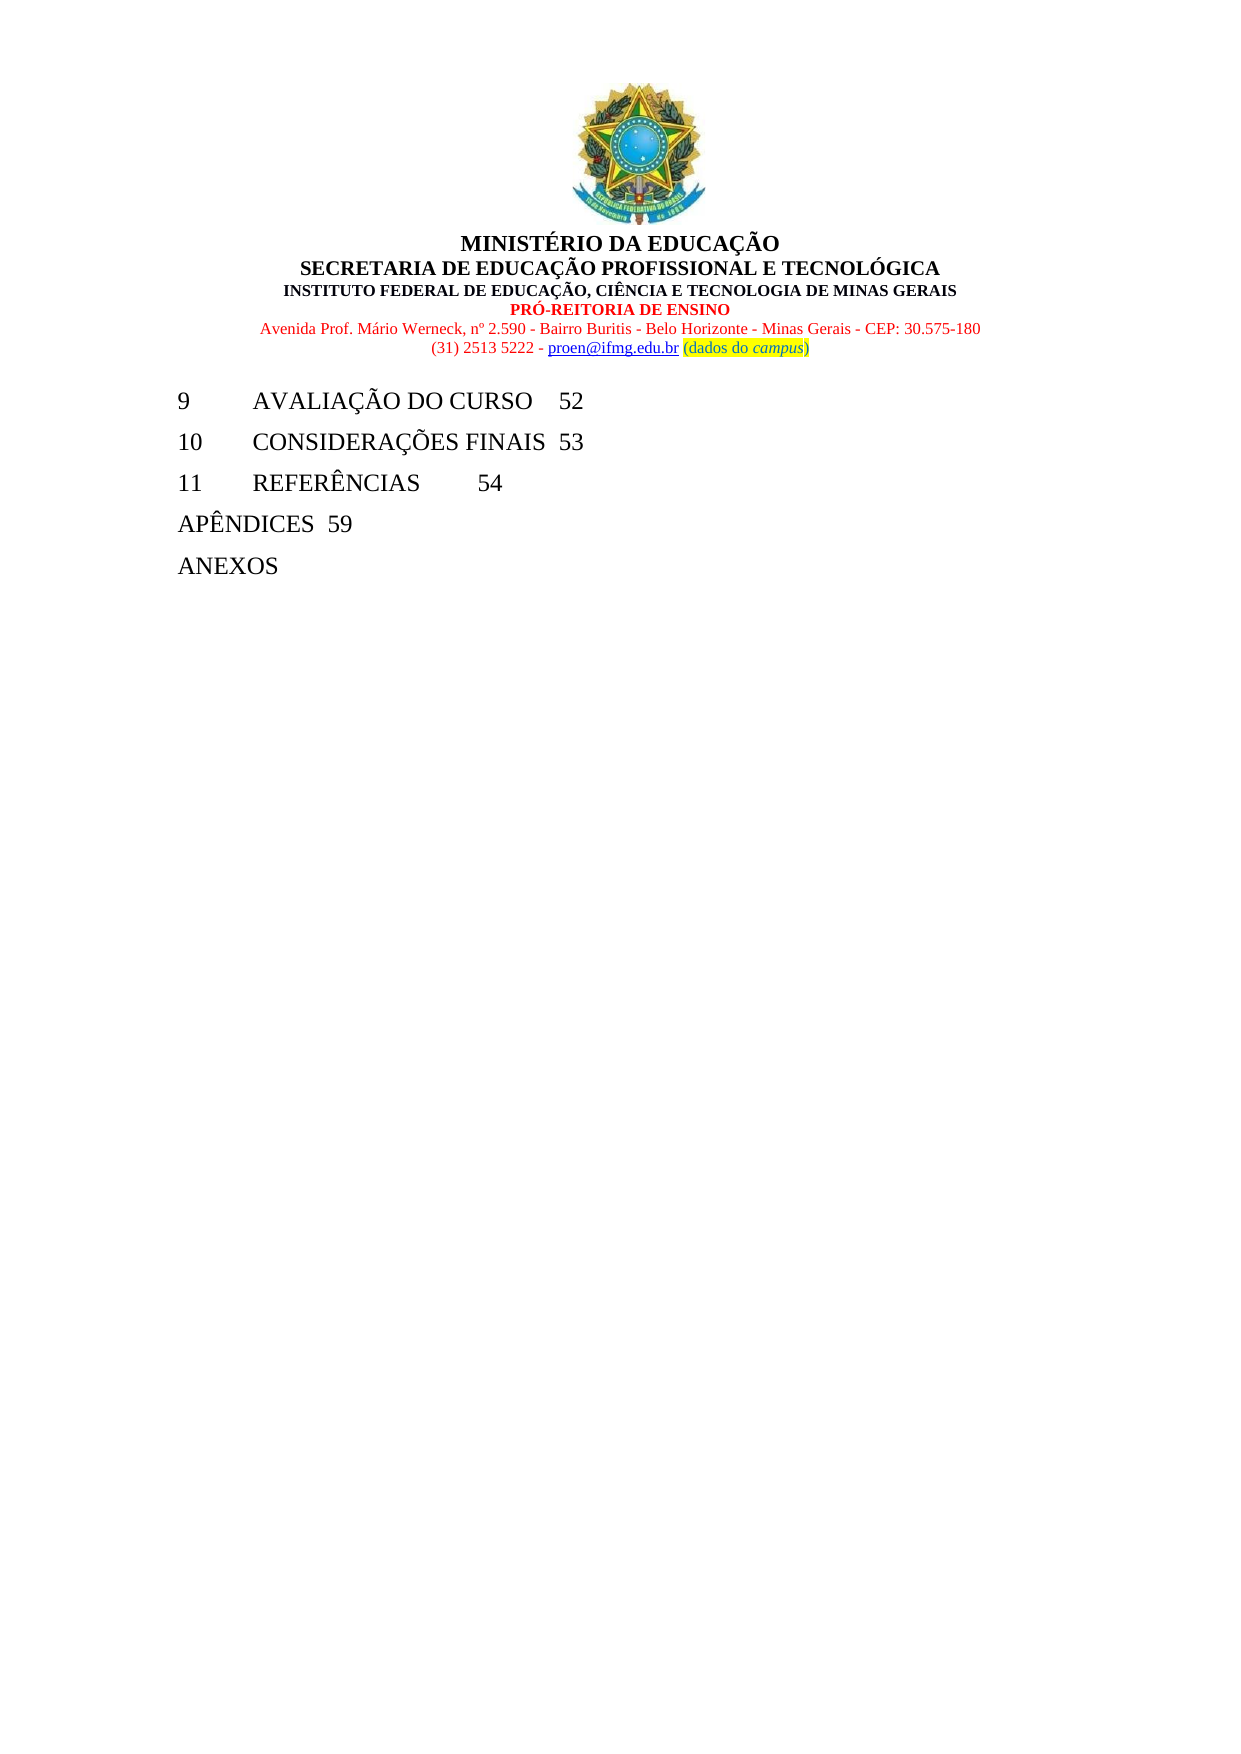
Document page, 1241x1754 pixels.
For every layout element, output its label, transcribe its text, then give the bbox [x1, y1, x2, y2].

text APÊNDICES 59 [177, 509, 1063, 538]
text 11 REFERÊNCIAS 54 [177, 468, 1063, 497]
text ANEXOS [177, 551, 1063, 579]
picture [572, 83, 706, 225]
text 10 CONSIDERAÇÕES FINAIS 53 [177, 427, 1063, 456]
text 9 AVALIAÇÃO DO CURSO 52 [177, 386, 1063, 414]
